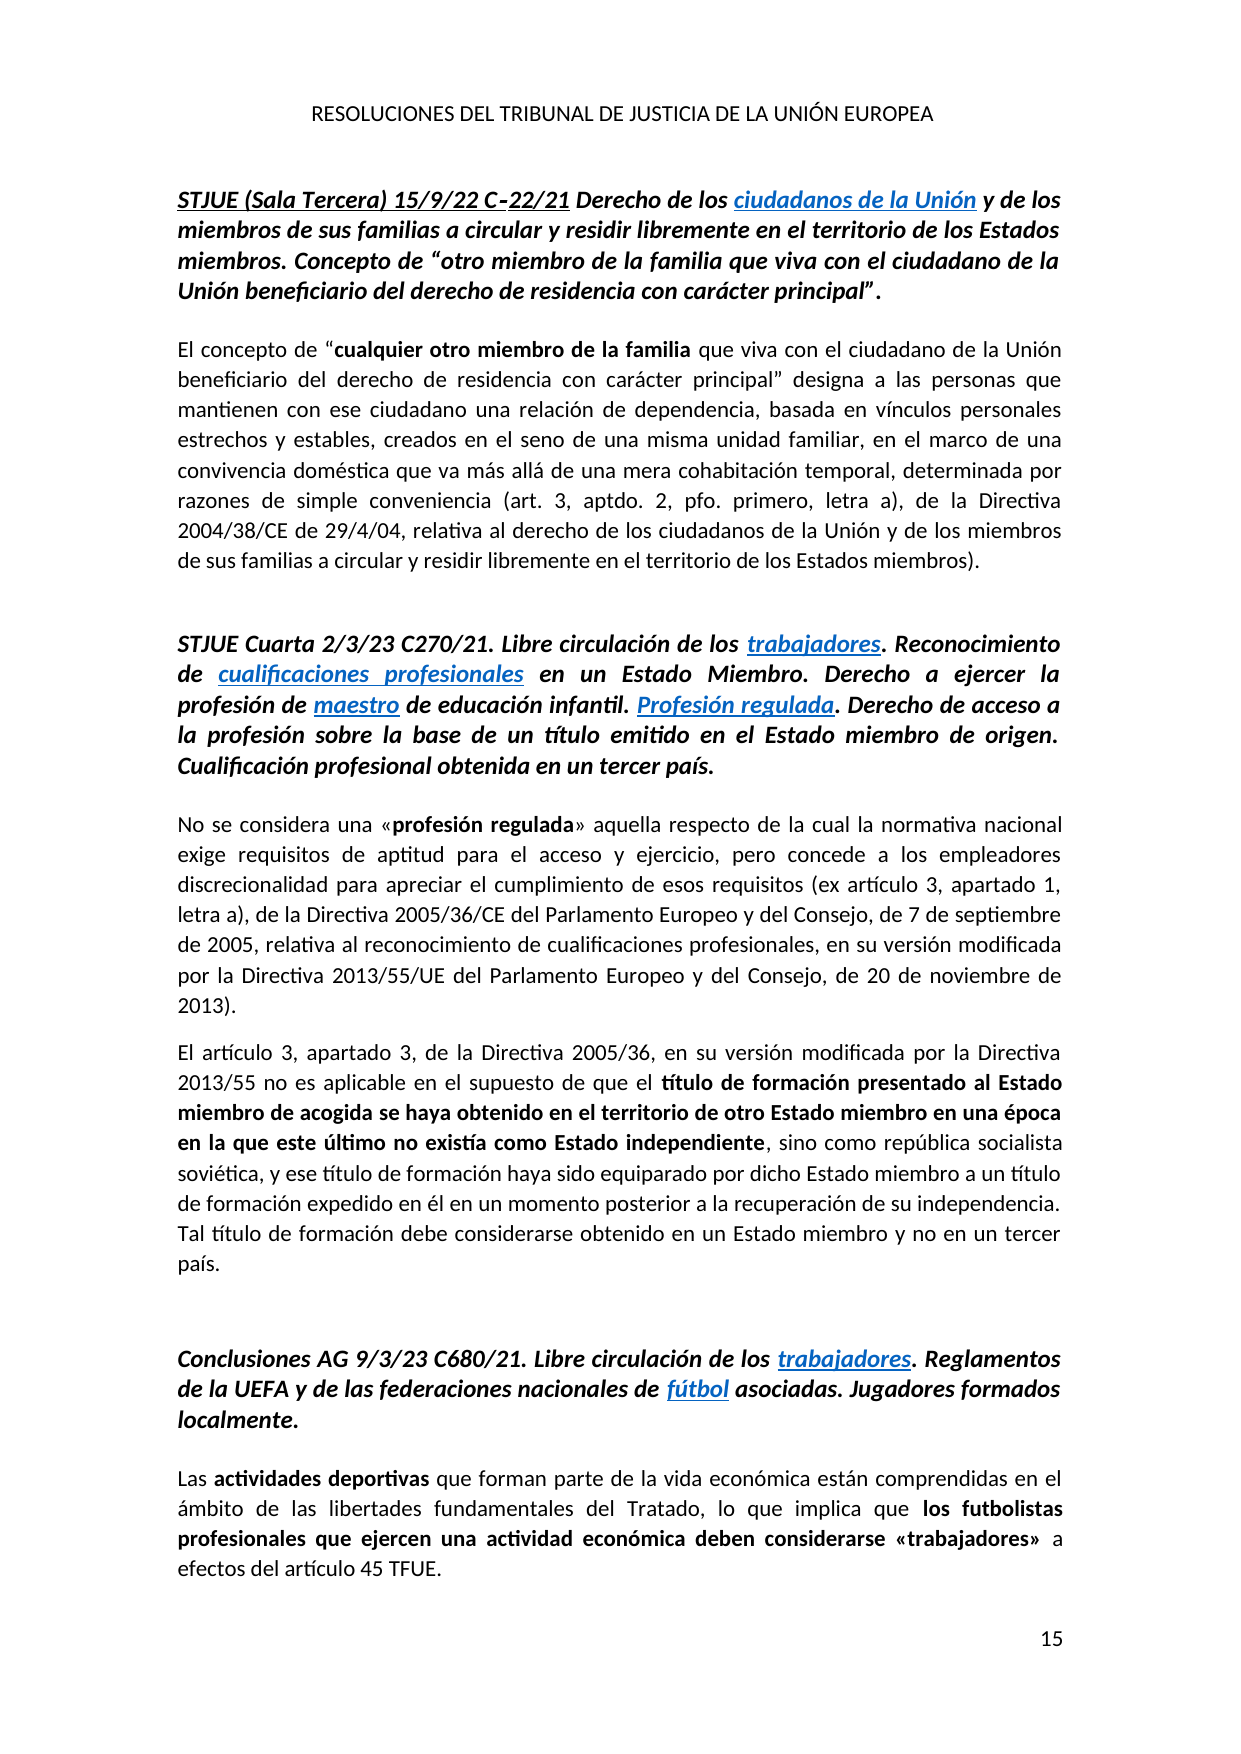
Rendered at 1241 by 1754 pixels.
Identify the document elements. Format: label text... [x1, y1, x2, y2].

subtitle Conclusiones AG 9/3/23 C680/21. Libre circulación de los trabajadores. Reglamentos de la UEFA y de las federaciones nacionales de fútbol asociadas. Jugadores formados localmente. [177, 1343, 1063, 1435]
subtitle STJUE (Sala Tercera) 15/9/22 C‑22/21 Derecho de los ciudadanos de la Unión y de los miembros de sus familias a circular y residir libremente en el territorio de los Estados miembros. Concepto de “otro miembro de la familia que viva con el ciudadano de la Unión beneficiario del derecho de residencia con carácter principal”. [177, 183, 1063, 306]
subtitle STJUE Cuarta 2/3/23 C270/21. Libre circulación de los trabajadores. Reconocimiento de cualificaciones profesionales en un Estado Miembro. Derecho a ejercer la profesión de maestro de educación infantil. Profesión regulada. Derecho de acceso a la profesión sobre la base de un título emitido en el Estado miembro de origen. Cualificación profesional obtenida en un tercer país. [177, 628, 1063, 781]
text No se considera una «profesión regulada» aquella respecto de la cual la normativa nacional exige requisitos de aptitud para el acceso y ejercicio, pero concede a los empleadores discrecionalidad para apreciar el cumplimiento de esos requisitos (ex artículo 3, apartado 1, letra a), de la Directiva 2005/36/CE del Parlamento Europeo y del Consejo, de 7 de septiembre de 2005, relativa al reconocimiento de cualificaciones profesionales, en su versión modificada por la Directiva 2013/55/UE del Parlamento Europeo y del Consejo, de 20 de noviembre de 2013). [177, 810, 1063, 1019]
text El artículo 3, apartado 3, de la Directiva 2005/36, en su versión modificada por la Directiva 2013/55 no es aplicable en el supuesto de que el título de formación presentado al Estado miembro de acogida se haya obtenido en el territorio de otro Estado miembro en una época en la que este último no existía como Estado independiente, sino como república socialista soviética, y ese título de formación haya sido equiparado por dicho Estado miembro a un título de formación expedido en él en un momento posterior a la recuperación de su independencia. Tal título de formación debe considerarse obtenido en un Estado miembro y no en un tercer país. [177, 1038, 1063, 1277]
text El concepto de “cualquier otro miembro de la familia que viva con el ciudadano de la Unión beneficiario del derecho de residencia con carácter principal” designa a las personas que mantienen con ese ciudadano una relación de dependencia, basada en vínculos personales estrechos y estables, creados en el seno de una misma unidad familiar, en el marco de una convivencia doméstica que va más allá de una mera cohabitación temporal, determinada por razones de simple conveniencia (art. 3, aptdo. 2, pfo. primero, letra a), de la Directiva 2004/38/CE de 29/4/04, relativa al derecho de los ciudadanos de la Unión y de los miembros de sus familias a circular y residir libremente en el territorio de los Estados miembros). [177, 335, 1063, 574]
text Las actividades deportivas que forman parte de la vida económica están comprendidas en el ámbito de las libertades fundamentales del Tratado, lo que implica que los futbolistas profesionales que ejercen una actividad económica deben considerarse «trabajadores» a efectos del artículo 45 TFUE. [177, 1464, 1063, 1582]
